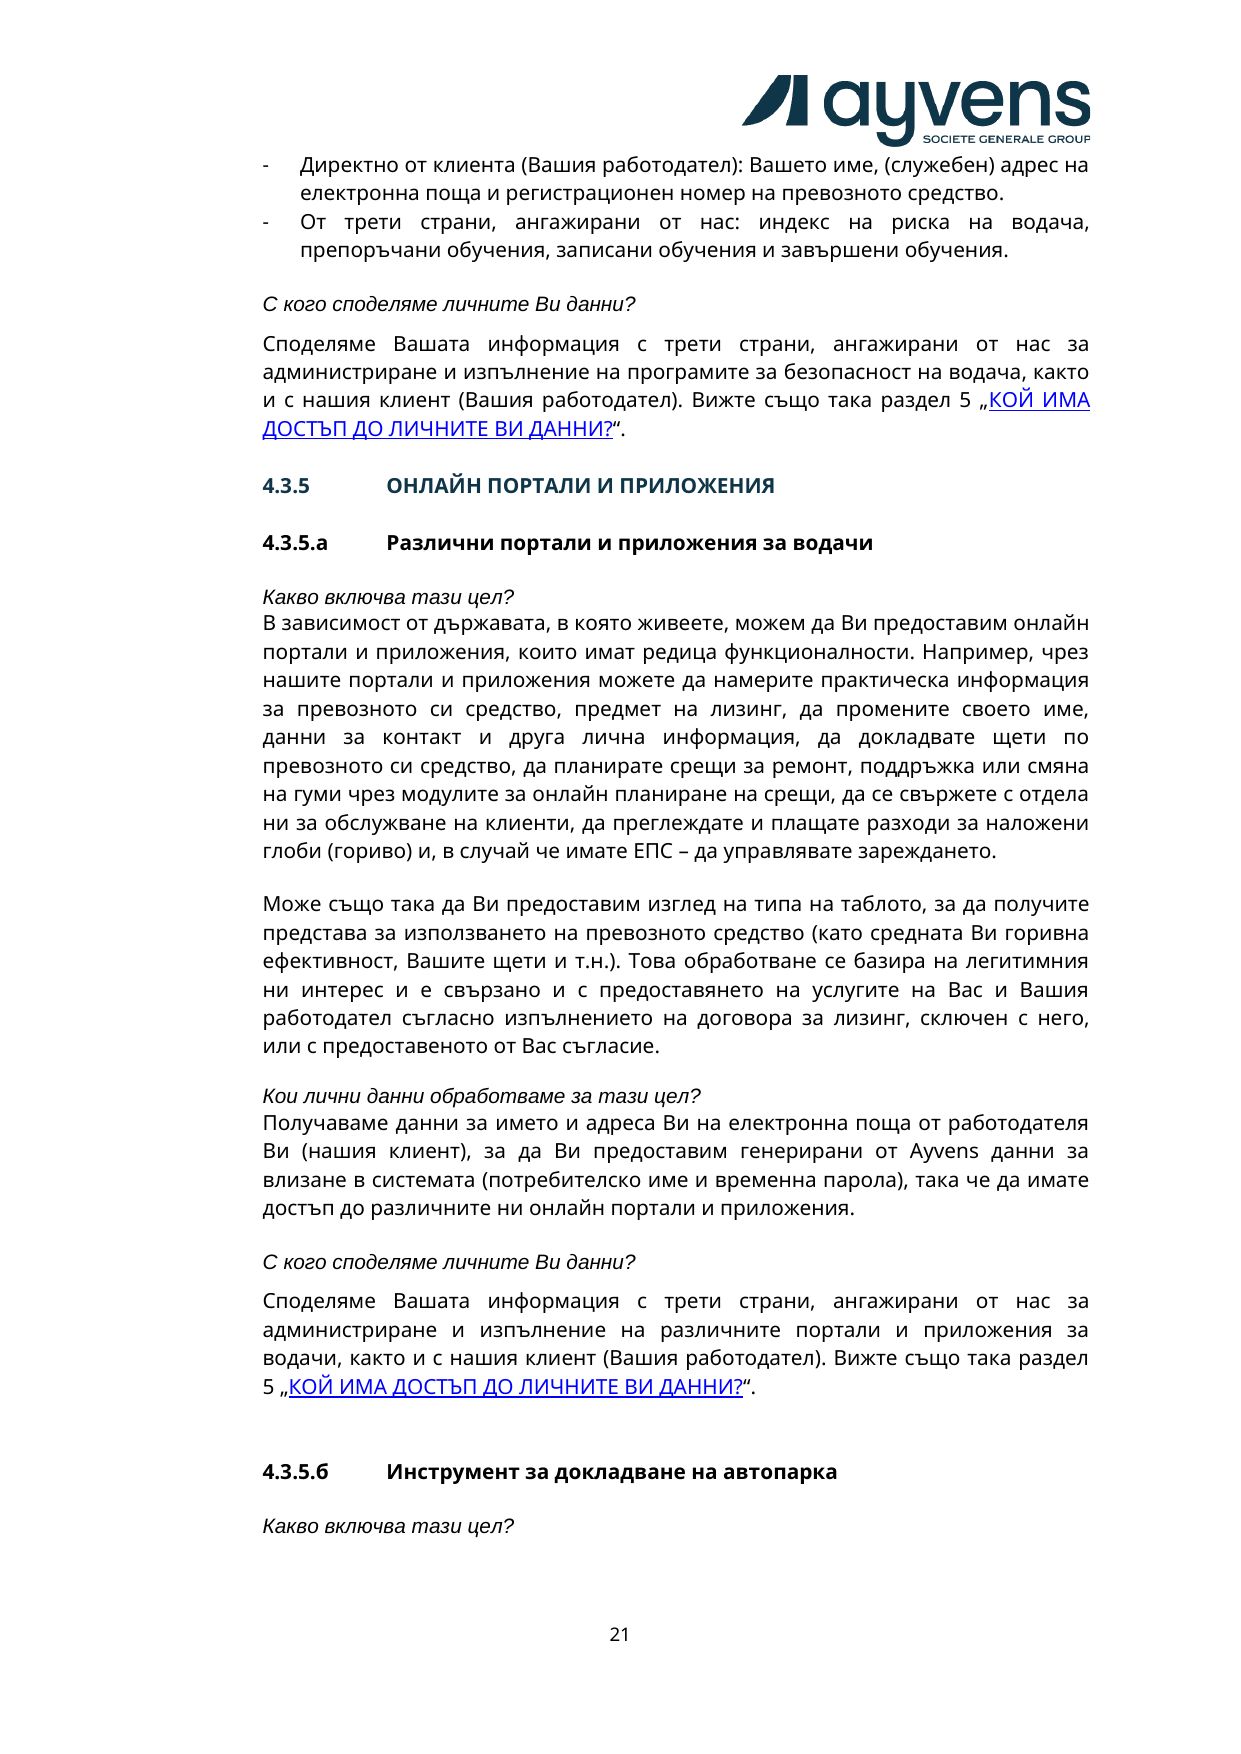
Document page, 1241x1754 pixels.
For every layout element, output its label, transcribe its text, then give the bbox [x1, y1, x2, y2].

list Директно от клиента (Вашия работодател): Вашето име, (служебен) адрес на електронна поща и регистрационен номер на превозното средство. [262, 150, 1090, 207]
text 4.3.5.б Инструмент за докладване на автопарка [262, 1457, 1090, 1486]
text В зависимост от държавата, в която живеете, можем да Ви предоставим онлайн портали и приложения, които имат редица функционалности. Например, чрез нашите портали и приложения можете да намерите практическа информация за превозното си средство, предмет на лизинг, да промените своето име, данни за контакт и друга лична информация, да докладвате щети по превозното си средство, да планирате срещи за ремонт, поддръжка или смяна на гуми чрез модулите за онлайн планиране на срещи, да се свържете с отдела ни за обслужване на клиенти, да преглеждате и плащате разходи за наложени глоби (гориво) и, в случай че имате ЕПС – да управлявате зареждането. [262, 608, 1090, 864]
text С кого споделяме личните Ви данни? [262, 292, 1090, 316]
text Може също така да Ви предоставим изглед на типа на таблото, за да получите представа за използването на превозното средство (като средната Ви горивна ефективност, Вашите щети и т.н.). Това обработване се базира на легитимния ни интерес и е свързано и с предоставянето на услугите на Вас и Вашия работодател съгласно изпълнението на договора за лизинг, сключен с него, или с предоставеното от Вас съгласие. [262, 889, 1090, 1060]
text Споделяме Вашата информация с трети страни, ангажирани от нас за администриране и изпълнение на програмите за безопасност на водача, както и с нашия клиент (Вашия работодател). Вижте също така раздел 5 „КОЙ ИМА ДОСТЪП ДО ЛИЧНИТЕ ВИ ДАННИ?“. [262, 329, 1090, 442]
list От трети страни, ангажирани от нас: индекс на риска на водача, препоръчани обучения, записани обучения и завършени обучения. [262, 207, 1090, 264]
text С кого споделяме личните Ви данни? [262, 1250, 1090, 1274]
text Какво включва тази цел? [262, 1514, 1090, 1538]
text 4.3.5.a Различни портали и приложения за водачи [262, 528, 1090, 556]
list ОНЛАЙН ПОРТАЛИ И ПРИЛОЖЕНИЯ [262, 471, 1090, 499]
text Получаваме данни за името и адреса Ви на електронна поща от работодателя Ви (нашия клиент), за да Ви предоставим генерирани от Ayvens данни за влизане в системата (потребителско име и временна парола), така че да имате достъп до различните ни онлайн портали и приложения. [262, 1108, 1090, 1222]
text Кои лични данни обработваме за тази цел? [262, 1084, 1090, 1108]
picture [741, 75, 1091, 147]
text Какво включва тази цел? [262, 584, 1090, 608]
text Споделяме Вашата информация с трети страни, ангажирани от нас за администриране и изпълнение на различните портали и приложения за водачи, както и с нашия клиент (Вашия работодател). Вижте също така раздел 5 „КОЙ ИМА ДОСТЪП ДО ЛИЧНИТЕ ВИ ДАННИ?“. [262, 1287, 1090, 1400]
